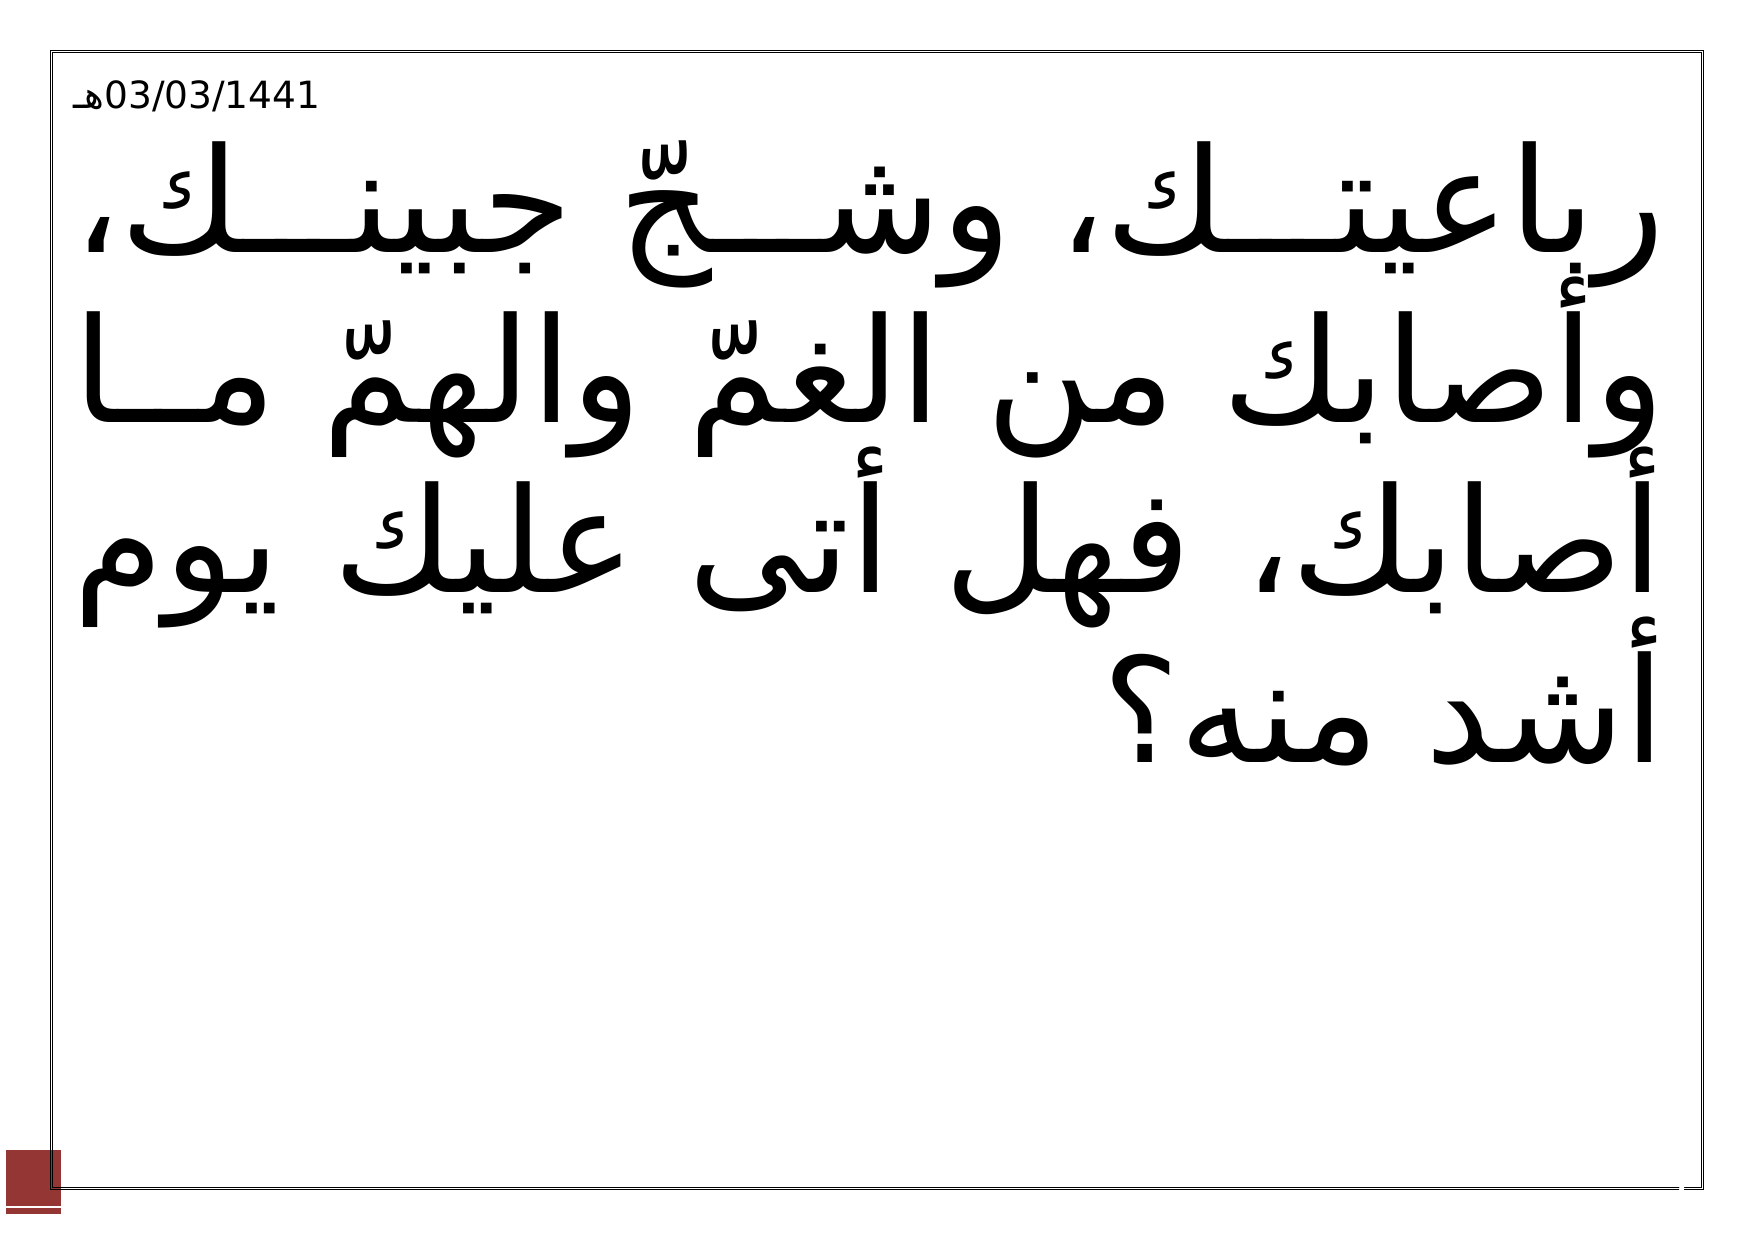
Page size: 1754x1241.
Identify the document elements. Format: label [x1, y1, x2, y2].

text [74, 117, 1665, 797]
